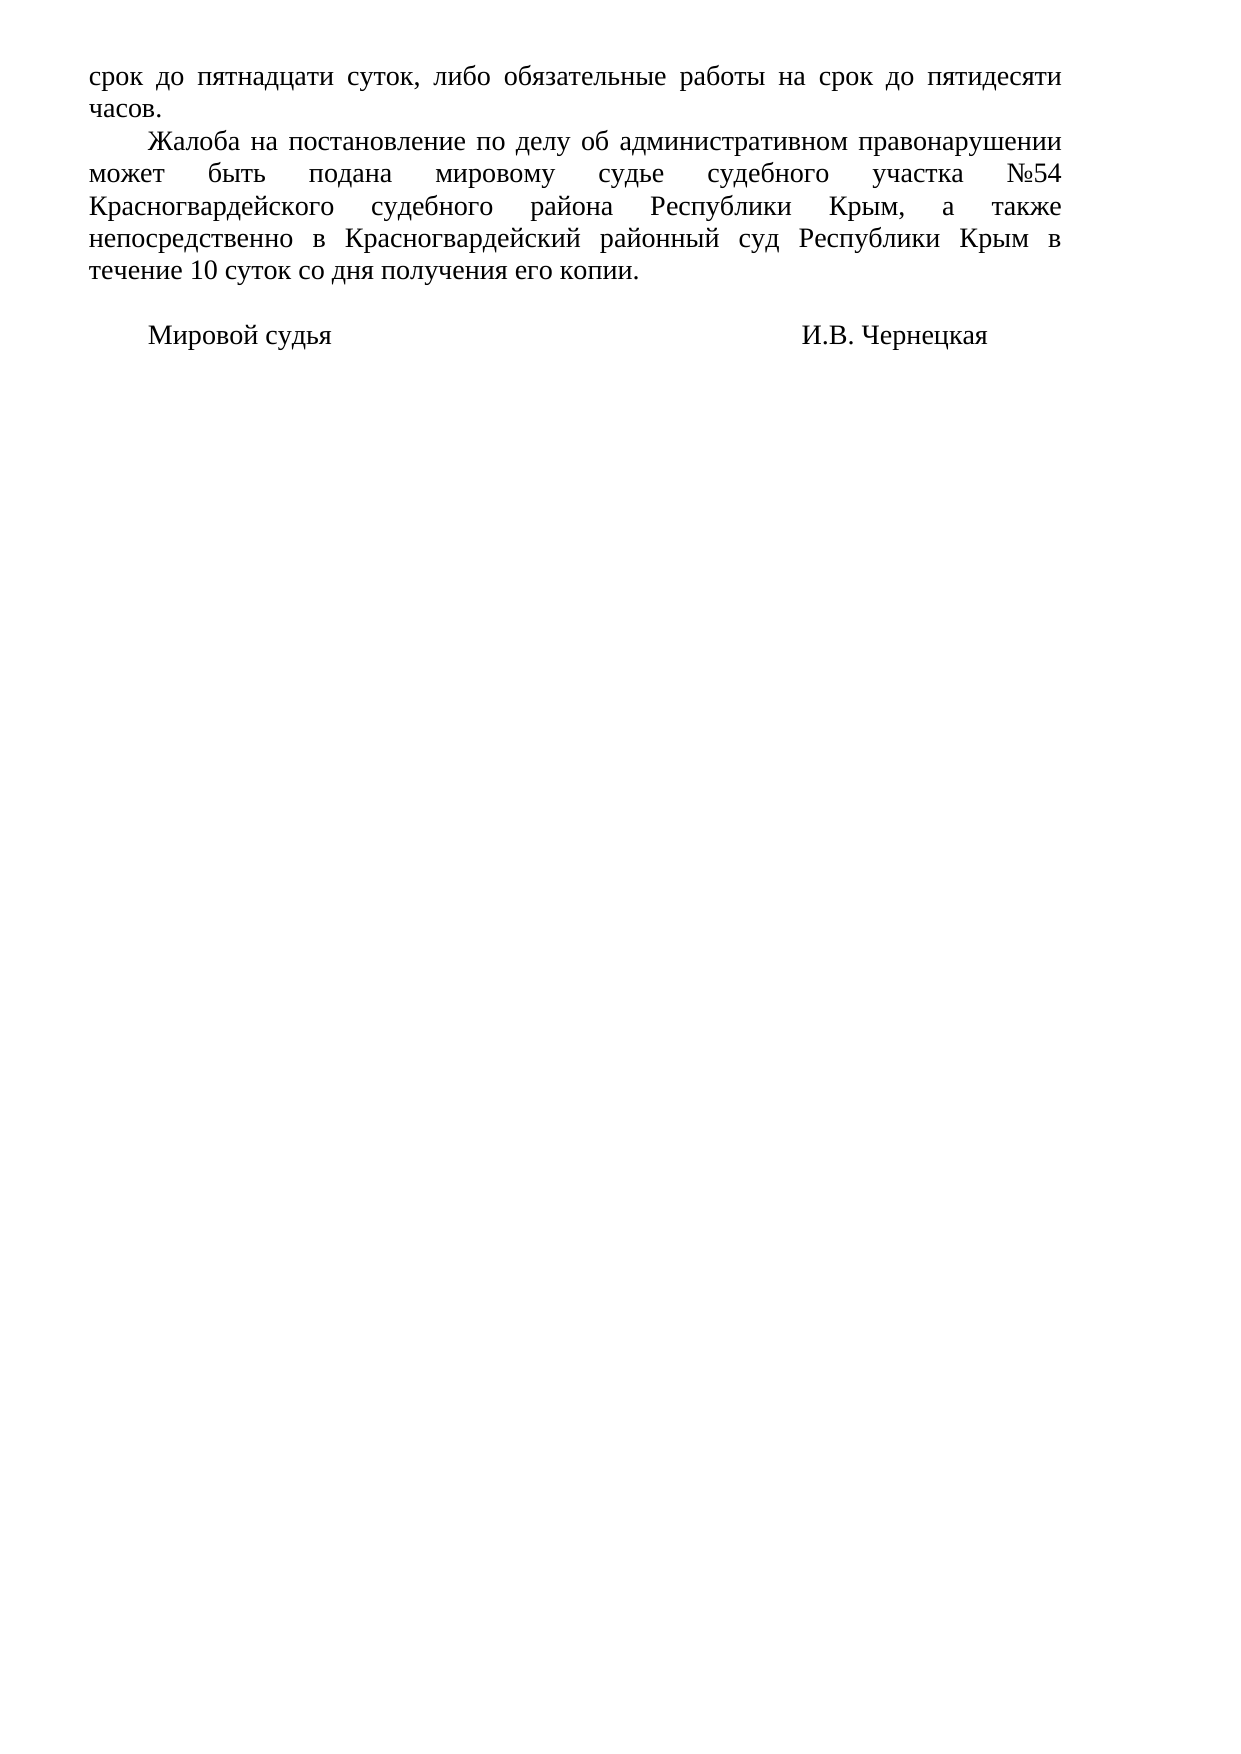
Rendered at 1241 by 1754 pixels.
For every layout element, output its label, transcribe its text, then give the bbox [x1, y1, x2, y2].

text Жалоба на постановление по делу об административном правонарушении может быть подана мировому судье судебного участка №54 Красногвардейского судебного района Республики Крым, а также непосредственно в Красногвардейский районный суд Республики Крым в течение 10 суток со дня получения его копии. [89, 124, 1063, 286]
text Мировой судья И.В. Чернецкая [89, 318, 1063, 351]
